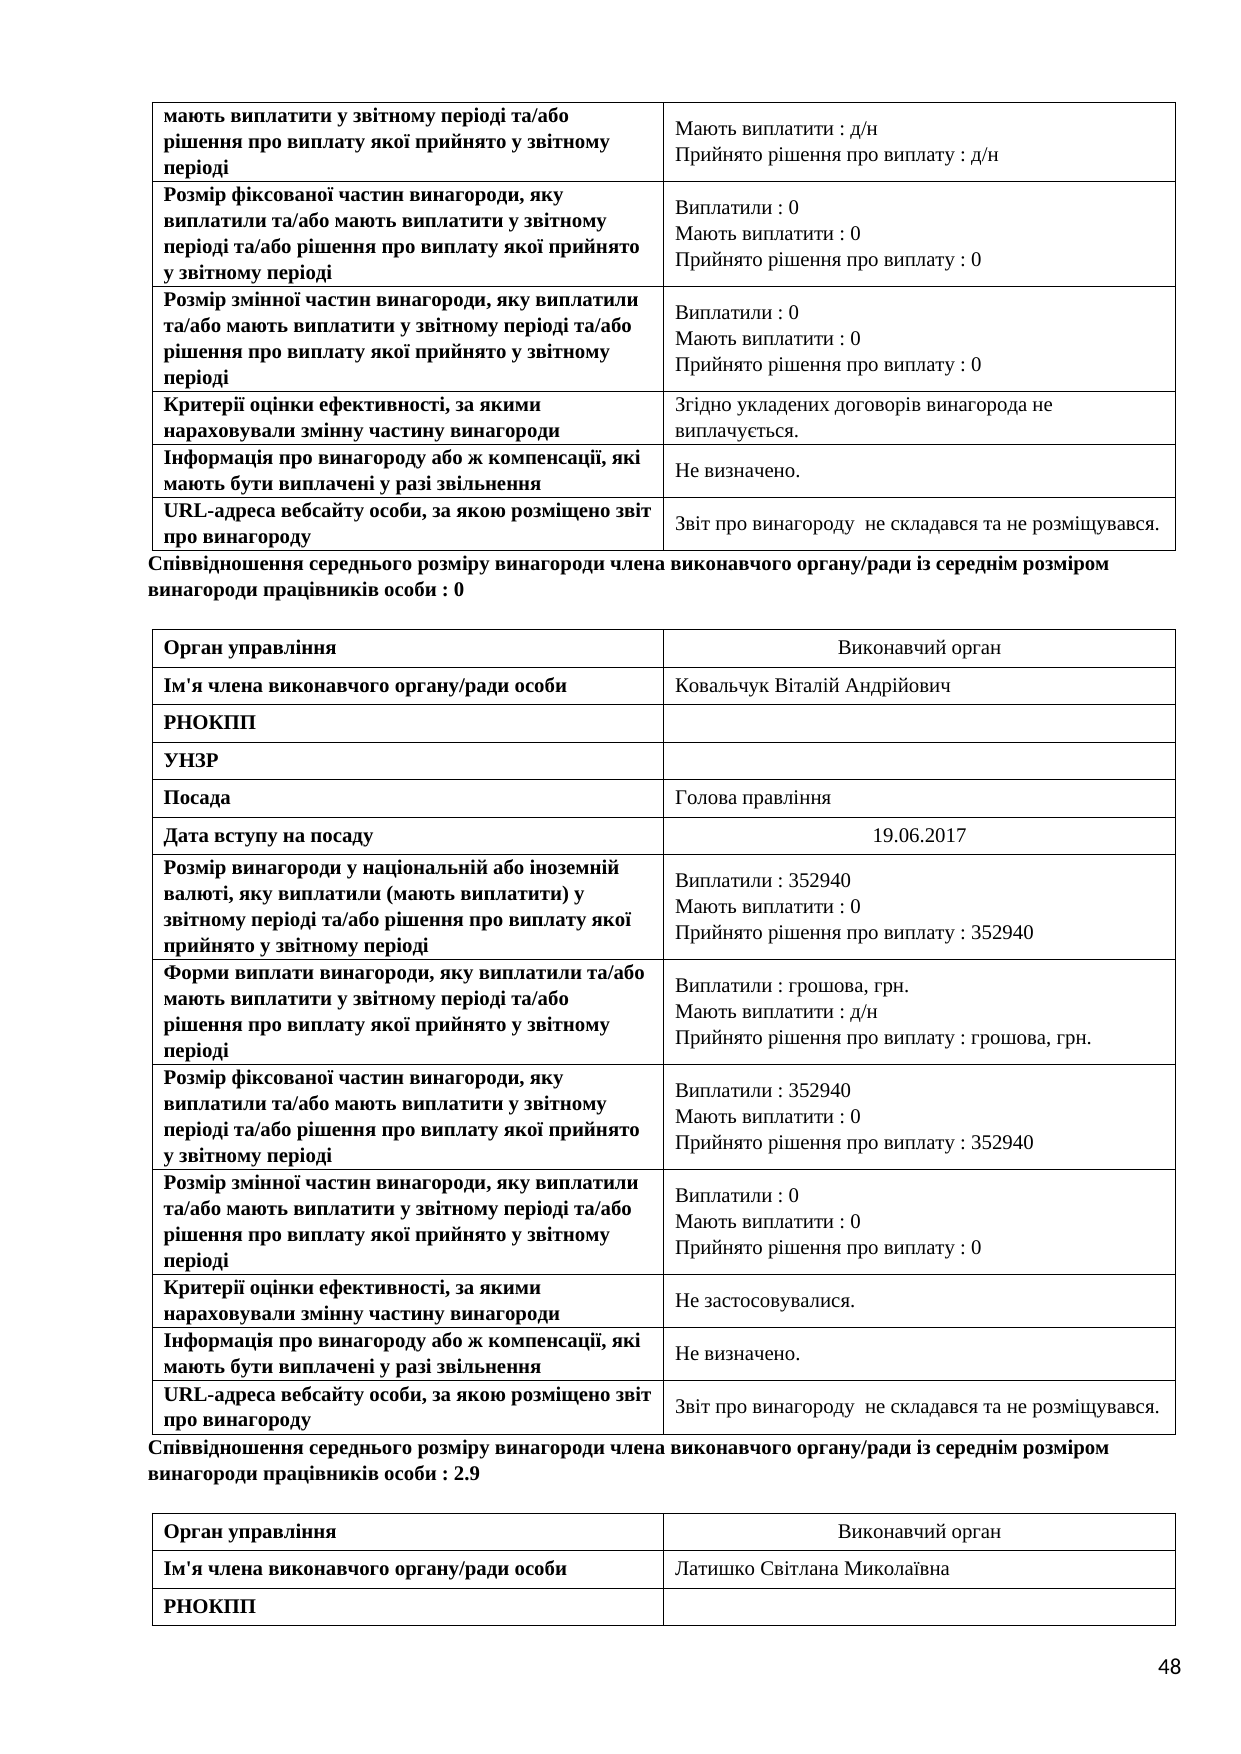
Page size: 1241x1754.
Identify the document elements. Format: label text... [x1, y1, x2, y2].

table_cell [153, 103, 663, 181]
table_cell Не застосовувалися. [664, 1275, 1175, 1327]
table_cell URL-адреса вебсайту особи, за якою розміщено звіт про винагороду [153, 1381, 663, 1433]
table_cell Звіт про винагороду не складався та не розміщувався. [664, 1381, 1175, 1433]
table_cell Посада [153, 780, 663, 817]
table_cell Виплатили : 0 Мають виплатити : 0 Прийнято рішення про виплату : 0 [664, 182, 1175, 286]
table_cell Критерії оцінки ефективності, за якими нараховували змінну частину винагороди [153, 1275, 663, 1327]
table_cell Розмір фіксованої частин винагороди, яку виплатили та/або мають виплатити у звітному періоді та/або рішення про виплату якої прийнято у звітному періоді [153, 1065, 663, 1169]
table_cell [664, 103, 1175, 181]
table_cell Латишко Світлана Миколаївна [664, 1551, 1175, 1587]
text Співвідношення середнього розміру винагороди члена виконавчого органу/ради із середнім розміром винагороди працівників особи : 2.9 [148, 1434, 1181, 1484]
table_cell [664, 1589, 1175, 1625]
table_header Виконавчий орган [664, 1514, 1175, 1550]
table_cell URL-адреса вебсайту особи, за якою розміщено звіт про винагороду [153, 498, 663, 550]
table_cell Виплатили : грошова, грн. Мають виплатити : д/н Прийнято рішення про виплату : грошова, грн. [664, 960, 1175, 1064]
table_cell Звіт про винагороду не складався та не розміщувався. [664, 498, 1175, 550]
table_cell Ім'я члена виконавчого органу/ради особи [153, 1551, 663, 1587]
table_cell Не визначено. [664, 445, 1175, 497]
table_cell Ковальчук Віталій Андрійович [664, 668, 1175, 704]
table_cell Критерії оцінки ефективності, за якими нараховували змінну частину винагороди [153, 392, 663, 444]
table_cell РНОКПП [153, 1589, 663, 1625]
table_cell Виплатили : 352940 Мають виплатити : 0 Прийнято рішення про виплату : 352940 [664, 855, 1175, 959]
table_header Орган управління [153, 630, 663, 667]
table_cell [664, 743, 1175, 779]
table_cell [664, 705, 1175, 742]
table_cell Виплатили : 0 Мають виплатити : 0 Прийнято рішення про виплату : 0 [664, 287, 1175, 391]
table_cell Розмір змінної частин винагороди, яку виплатили та/або мають виплатити у звітному періоді та/або рішення про виплату якої прийнято у звітному періоді [153, 287, 663, 391]
table_header Орган управління [153, 1514, 663, 1550]
table_cell Розмір змінної частин винагороди, яку виплатили та/або мають виплатити у звітному періоді та/або рішення про виплату якої прийнято у звітному періоді [153, 1170, 663, 1274]
text Співвідношення середнього розміру винагороди члена виконавчого органу/ради із середнім розміром винагороди працівників особи : 0 [148, 551, 1181, 601]
table_cell Ім'я члена виконавчого органу/ради особи [153, 668, 663, 704]
table_cell 19.06.2017 [664, 818, 1175, 854]
table_cell Розмір винагороди у національній або іноземній валюті, яку виплатили (мають виплатити) у звітному періоді та/або рішення про виплату якої прийнято у звітному періоді [153, 855, 663, 959]
table_cell Голова правління [664, 780, 1175, 817]
table_cell УНЗР [153, 743, 663, 779]
table_cell РНОКПП [153, 705, 663, 742]
table_cell Інформація про винагороду або ж компенсації, які мають бути виплачені у разі звільнення [153, 1328, 663, 1380]
table_cell Не визначено. [664, 1328, 1175, 1380]
table_cell Розмір фіксованої частин винагороди, яку виплатили та/або мають виплатити у звітному періоді та/або рішення про виплату якої прийнято у звітному періоді [153, 182, 663, 286]
table_cell Виплатили : 352940 Мають виплатити : 0 Прийнято рішення про виплату : 352940 [664, 1065, 1175, 1169]
table_header Виконавчий орган [664, 630, 1175, 667]
table_cell Дата вступу на посаду [153, 818, 663, 854]
table_cell Згідно укладених договорів винагорода не виплачується. [664, 392, 1175, 444]
table_cell Інформація про винагороду або ж компенсації, які мають бути виплачені у разі звільнення [153, 445, 663, 497]
table_cell Виплатили : 0 Мають виплатити : 0 Прийнято рішення про виплату : 0 [664, 1170, 1175, 1274]
table_cell Форми виплати винагороди, яку виплатили та/або мають виплатити у звітному періоді та/або рішення про виплату якої прийнято у звітному періоді [153, 960, 663, 1064]
